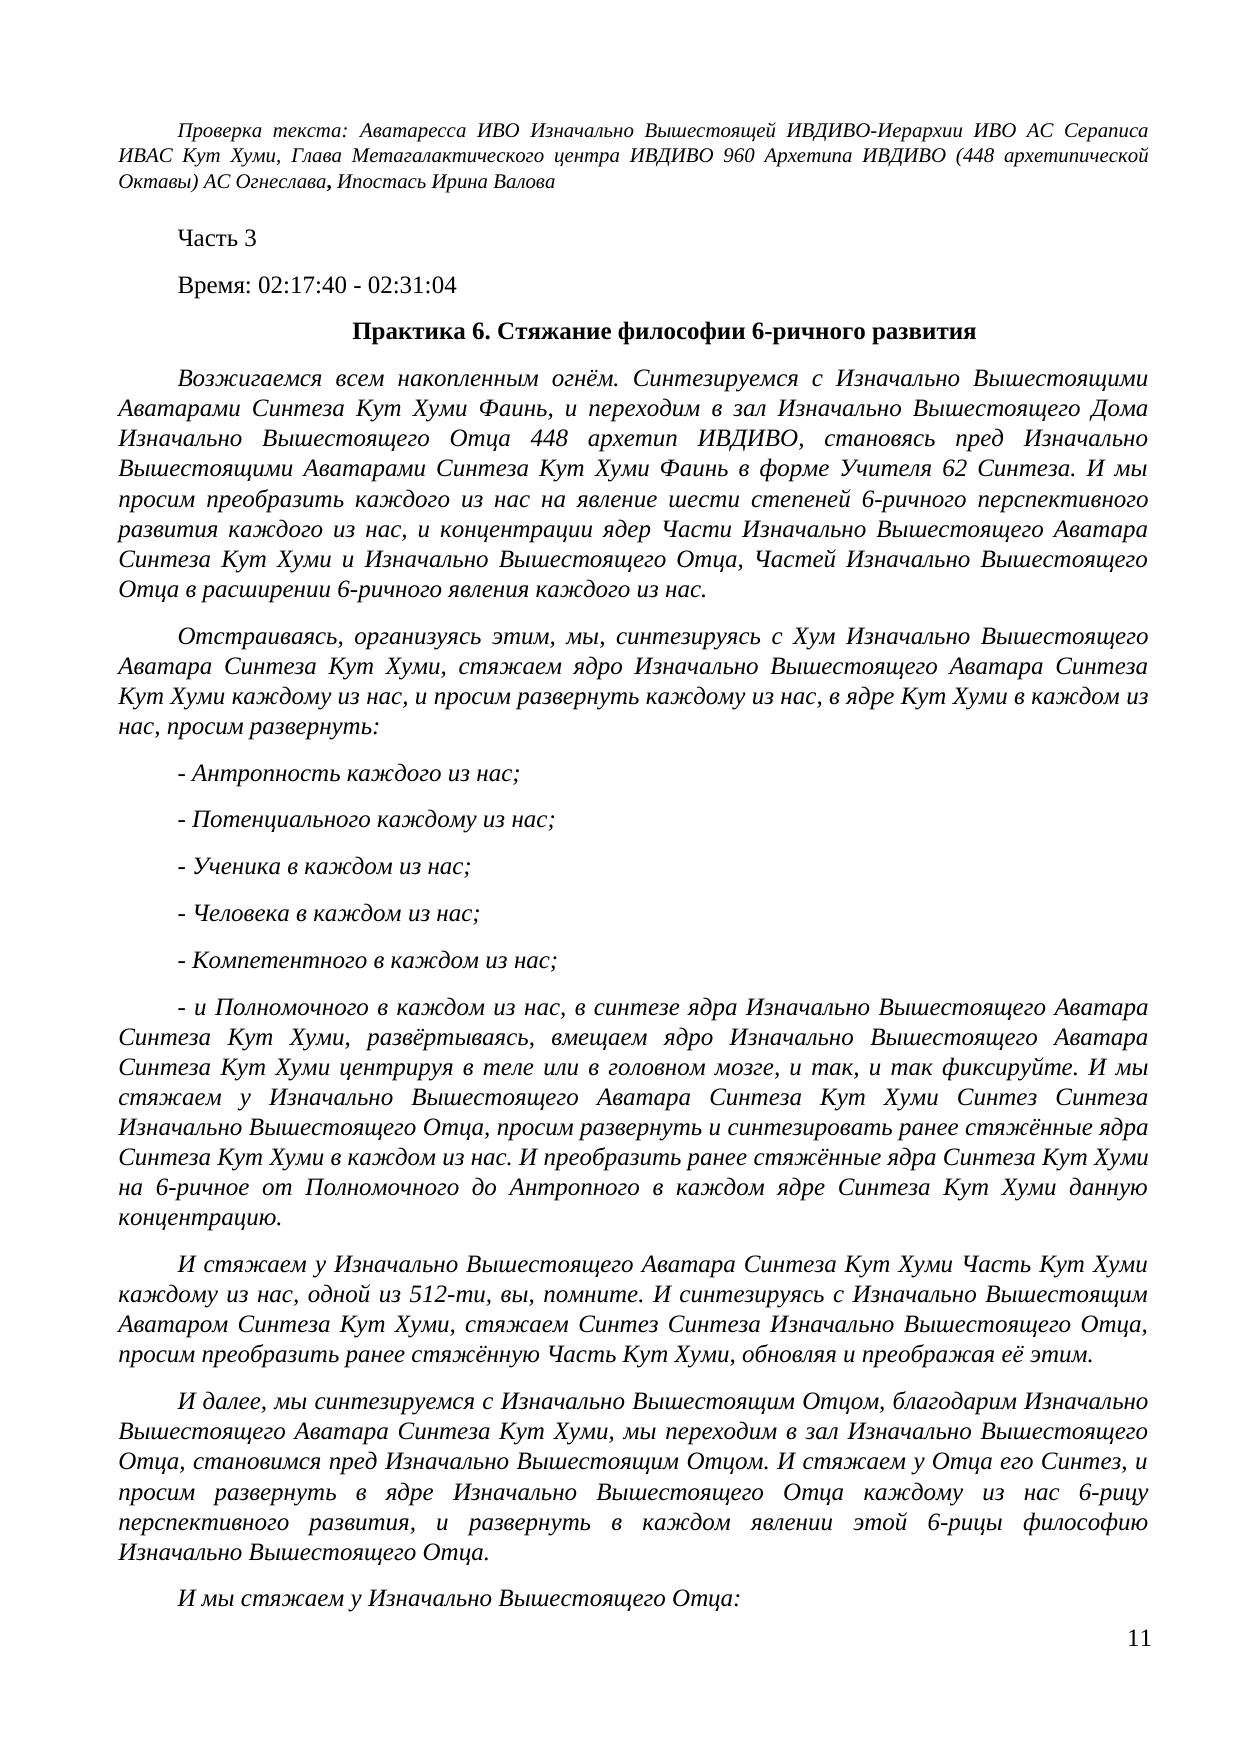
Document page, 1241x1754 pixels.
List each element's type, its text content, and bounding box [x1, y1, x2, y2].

text Проверка текста: Аватаресса ИВО Изначально Вышестоящей ИВДИВО-Иерархии ИВО АС Сераписа ИВАС Кут Хуми, Глава Метагалактического центра ИВДИВО 960 Архетипа ИВДИВО (448 архетипической Октавы) АС Огнеслава, Ипостась Ирина Валова [118, 118, 1152, 193]
text Возжигаемся всем накопленным огнём. Синтезируемся с Изначально Вышестоящими Аватарами Синтеза Кут Хуми Фаинь, и переходим в зал Изначально Вышестоящего Дома Изначально Вышестоящего Отца 448 архетип ИВДИВО, становясь пред Изначально Вышестоящими Аватарами Синтеза Кут Хуми Фаинь в форме Учителя 62 Синтеза. И мы просим преобразить каждого из нас на явление шести степеней 6-ричного перспективного развития каждого из нас, и концентрации ядер Части Изначально Вышестоящего Аватара Синтеза Кут Хуми и Изначально Вышестоящего Отца, Частей Изначально Вышестоящего Отца в расширении 6-ричного явления каждого из нас. [118, 363, 1152, 603]
text И далее, мы синтезируемся с Изначально Вышестоящим Отцом, благодарим Изначально Вышестоящего Аватара Синтеза Кут Хуми, мы переходим в зал Изначально Вышестоящего Отца, становимся пред Изначально Вышестоящим Отцом. И стяжаем у Отца его Синтез, и просим развернуть в ядре Изначально Вышестоящего Отца каждому из нас 6-рицу перспективного развития, и развернуть в каждом явлении этой 6-рицы философию Изначально Вышестоящего Отца. [118, 1386, 1152, 1566]
text И стяжаем у Изначально Вышестоящего Аватара Синтеза Кут Хуми Часть Кут Хуми каждому из нас, одной из 512-ти, вы, помните. И синтезируясь с Изначально Вышестоящим Аватаром Синтеза Кут Хуми, стяжаем Синтез Синтеза Изначально Вышестоящего Отца, просим преобразить ранее стяжённую Часть Кут Хуми, обновляя и преображая её этим. [118, 1249, 1152, 1368]
text - Человека в каждом из нас; [118, 898, 1152, 927]
text - Компетентного в каждом из нас; [118, 945, 1152, 974]
text Практика 6. Стяжание философии 6-ричного развития [118, 316, 1152, 345]
text - Ученика в каждом из нас; [118, 851, 1152, 880]
text Отстраиваясь, организуясь этим, мы, синтезируясь с Хум Изначально Вышестоящего Аватара Синтеза Кут Хуми, стяжаем ядро Изначально Вышестоящего Аватара Синтеза Кут Хуми каждому из нас, и просим развернуть каждому из нас, в ядре Кут Хуми в каждом из нас, просим развернуть: [118, 621, 1152, 740]
text - Антропность каждого из нас; [118, 758, 1152, 787]
text И мы стяжаем у Изначально Вышестоящего Отца: [118, 1583, 1152, 1612]
text Время: 02:17:40 - 02:31:04 [118, 270, 1152, 298]
text - Потенциального каждому из нас; [118, 804, 1152, 833]
text Часть 3 [118, 223, 1152, 252]
text - и Полномочного в каждом из нас, в синтезе ядра Изначально Вышестоящего Аватара Синтеза Кут Хуми, развёртываясь, вмещаем ядро Изначально Вышестоящего Аватара Синтеза Кут Хуми центрируя в теле или в головном мозге, и так, и так фиксируйте. И мы стяжаем у Изначально Вышестоящего Аватара Синтеза Кут Хуми Синтез Синтеза Изначально Вышестоящего Отца, просим развернуть и синтезировать ранее стяжённые ядра Синтеза Кут Хуми в каждом из нас. И преобразить ранее стяжённые ядра Синтеза Кут Хуми на 6-ричное от Полномочного до Антропного в каждом ядре Синтеза Кут Хуми данную концентрацию. [118, 992, 1152, 1231]
